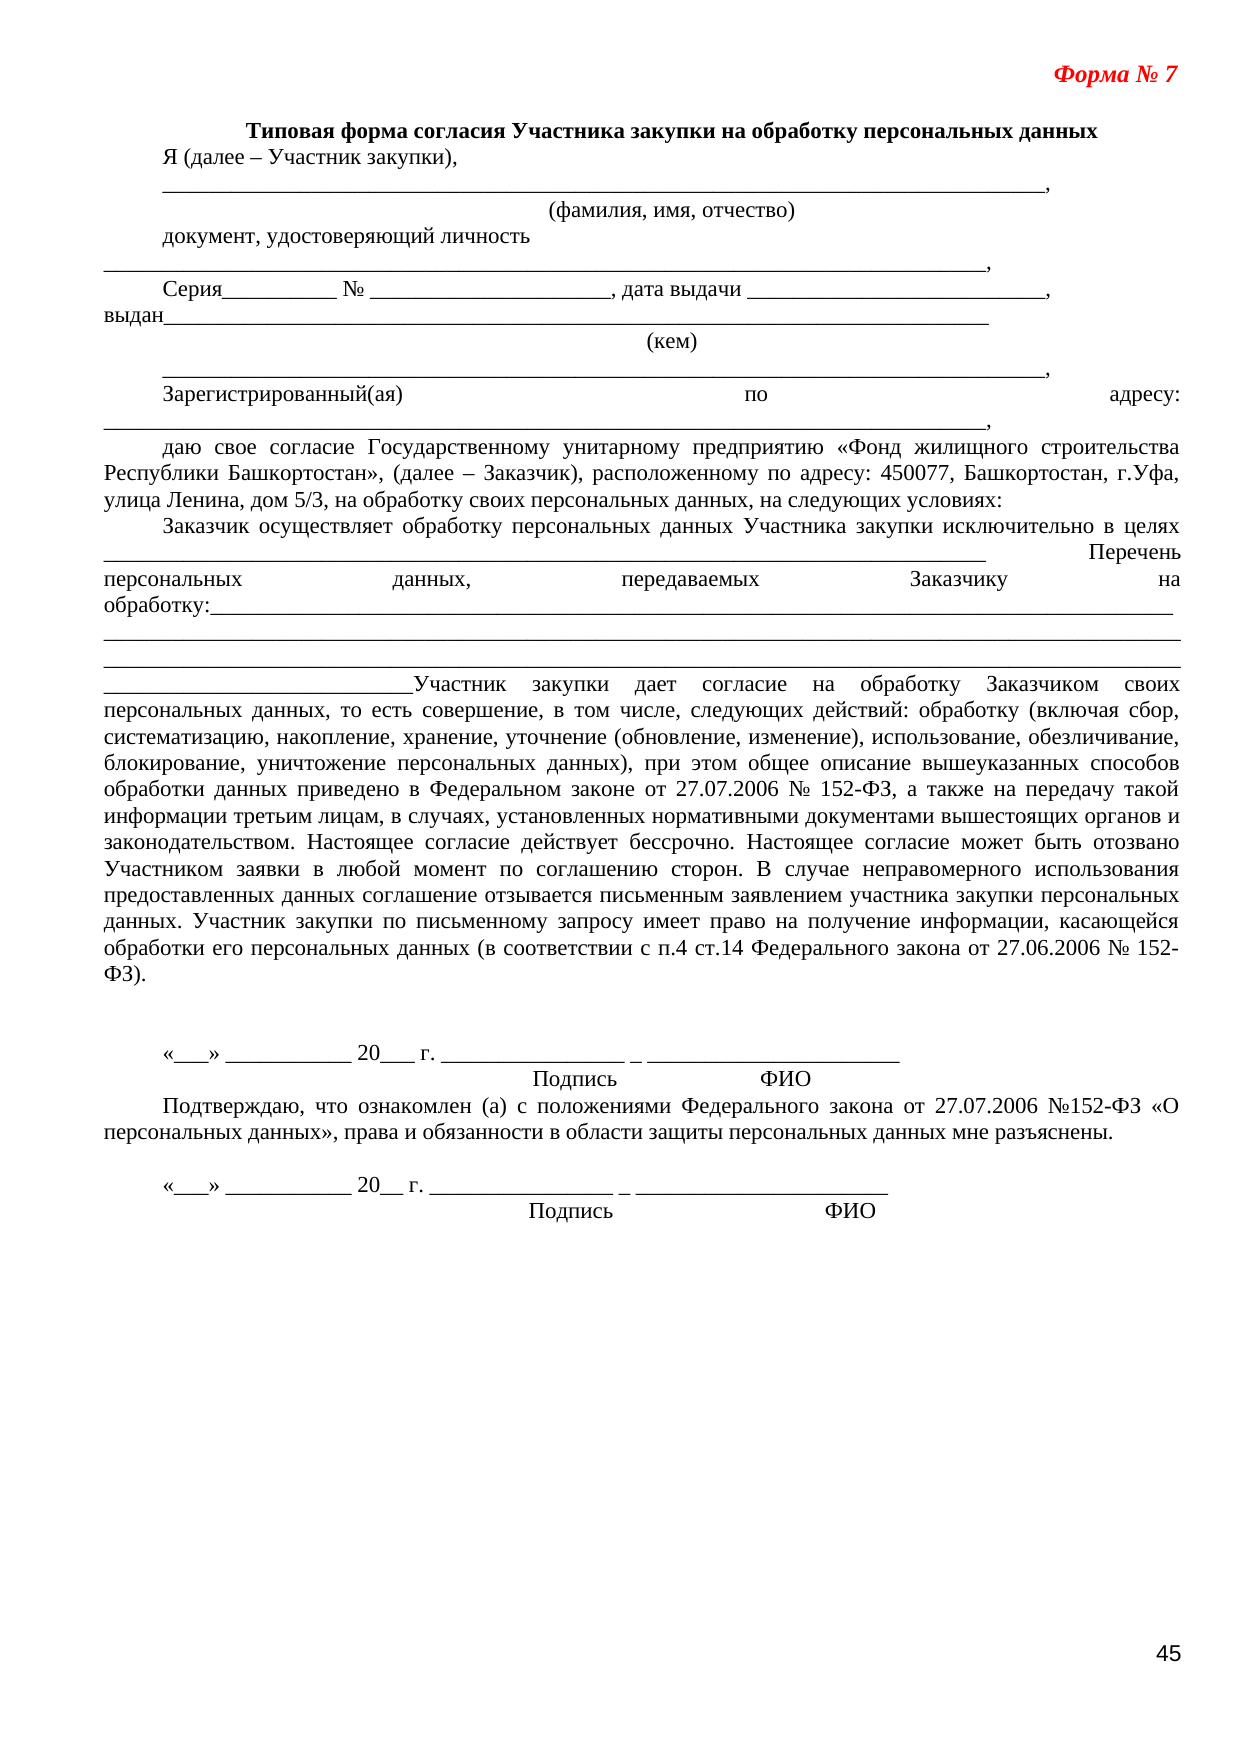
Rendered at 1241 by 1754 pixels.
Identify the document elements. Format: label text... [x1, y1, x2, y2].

text Подтверждаю, что ознакомлен (а) с положениями Федерального закона от 27.07.2006 №152-ФЗ «О персональных данных», права и обязанности в области защиты персональных данных мне разъяснены. [103, 1092, 1181, 1144]
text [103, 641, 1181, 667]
text документ, удостоверяющий личность _____________________________________________________________________________, [103, 222, 1181, 275]
text Типовая форма согласия Участника закупки на обработку персональных данных [103, 117, 1181, 143]
text _____________________________________________________________________________, [103, 169, 1181, 196]
text Серия__________ № _____________________, дата выдачи __________________________, выдан________________________________________________________________________ [103, 275, 1181, 327]
text Заказчик осуществляет обработку персональных данных Участника закупки исключительно в целях _____________________________________________________________________________ Перечень персональных данных, передаваемых Заказчику на обработку:___________________________________________________________________________________________________________________________________________________________________________________________________________________________________________________________________________________________________________Участник закупки дает согласие на обработку Заказчиком своих персональных данных, то есть совершение, в том числе, следующих действий: обработку (включая сбор, систематизацию, накопление, хранение, уточнение (обновление, изменение), использование, обезличивание, блокирование, уничтожение персональных данных), при этом общее описание вышеуказанных способов обработки данных приведено в Федеральном законе от 27.07.2006 № 152-ФЗ, а также на передачу такой информации третьим лицам, в случаях, установленных нормативными документами вышестоящих органов и законодательством. Настоящее согласие действует бессрочно. Настоящее согласие может быть отозвано Участником заявки в любой момент по соглашению сторон. В случае неправомерного использования предоставленных данных соглашение отзывается письменным заявлением участника закупки персональных данных. Участник закупки по письменному запросу имеет право на получение информации, касающейся обработки его персональных данных (в соответствии с п.4 ст.14 Федерального закона от 27.06.2006 № 152-ФЗ). [103, 512, 1181, 640]
text (фамилия, имя, отчество) [103, 196, 1181, 222]
text «___» ___________ 20__ г. ________________ _ ______________________ [103, 1171, 1181, 1197]
text Форма № 7 [103, 59, 1177, 88]
text Я (далее – Участник закупки), [103, 143, 1181, 169]
text даю свое согласие Государственному унитарному предприятию «Фонд жилищного строительства Республики Башкортостан», (далее – Заказчик), расположенному по адресу: 450077, Башкортостан, г.Уфа, улица Ленина, дом 5/3, на обработку своих персональных данных, на следующих условиях: [103, 433, 1181, 512]
text «___» ___________ 20___ г. ________________ _ ______________________ [103, 1039, 1181, 1065]
text Зарегистрированный(ая) по адресу: _____________________________________________________________________________, [103, 380, 1181, 433]
text (кем) [103, 327, 1181, 354]
text _____________________________________________________________________________, [103, 354, 1181, 380]
text Заказчик осуществляет обработку персональных данных Участника закупки исключительно в целях _____________________________________________________________________________ Перечень персональных данных, передаваемых Заказчику на обработку:___________________________________________________________________________________________________________________________________________________________________________________________________________________________________________________________________________________________________________Участник закупки дает согласие на обработку Заказчиком своих персональных данных, то есть совершение, в том числе, следующих действий: обработку (включая сбор, систематизацию, накопление, хранение, уточнение (обновление, изменение), использование, обезличивание, блокирование, уничтожение персональных данных), при этом общее описание вышеуказанных способов обработки данных приведено в Федеральном законе от 27.07.2006 № 152-ФЗ, а также на передачу такой информации третьим лицам, в случаях, установленных нормативными документами вышестоящих органов и законодательством. Настоящее согласие действует бессрочно. Настоящее согласие может быть отозвано Участником заявки в любой момент по соглашению сторон. В случае неправомерного использования предоставленных данных соглашение отзывается письменным заявлением участника закупки персональных данных. Участник закупки по письменному запросу имеет право на получение информации, касающейся обработки его персональных данных (в соответствии с п.4 ст.14 Федерального закона от 27.06.2006 № 152-ФЗ). [103, 668, 1181, 986]
text Подпись ФИО [103, 1197, 1181, 1223]
text Подпись ФИО [103, 1065, 1181, 1092]
